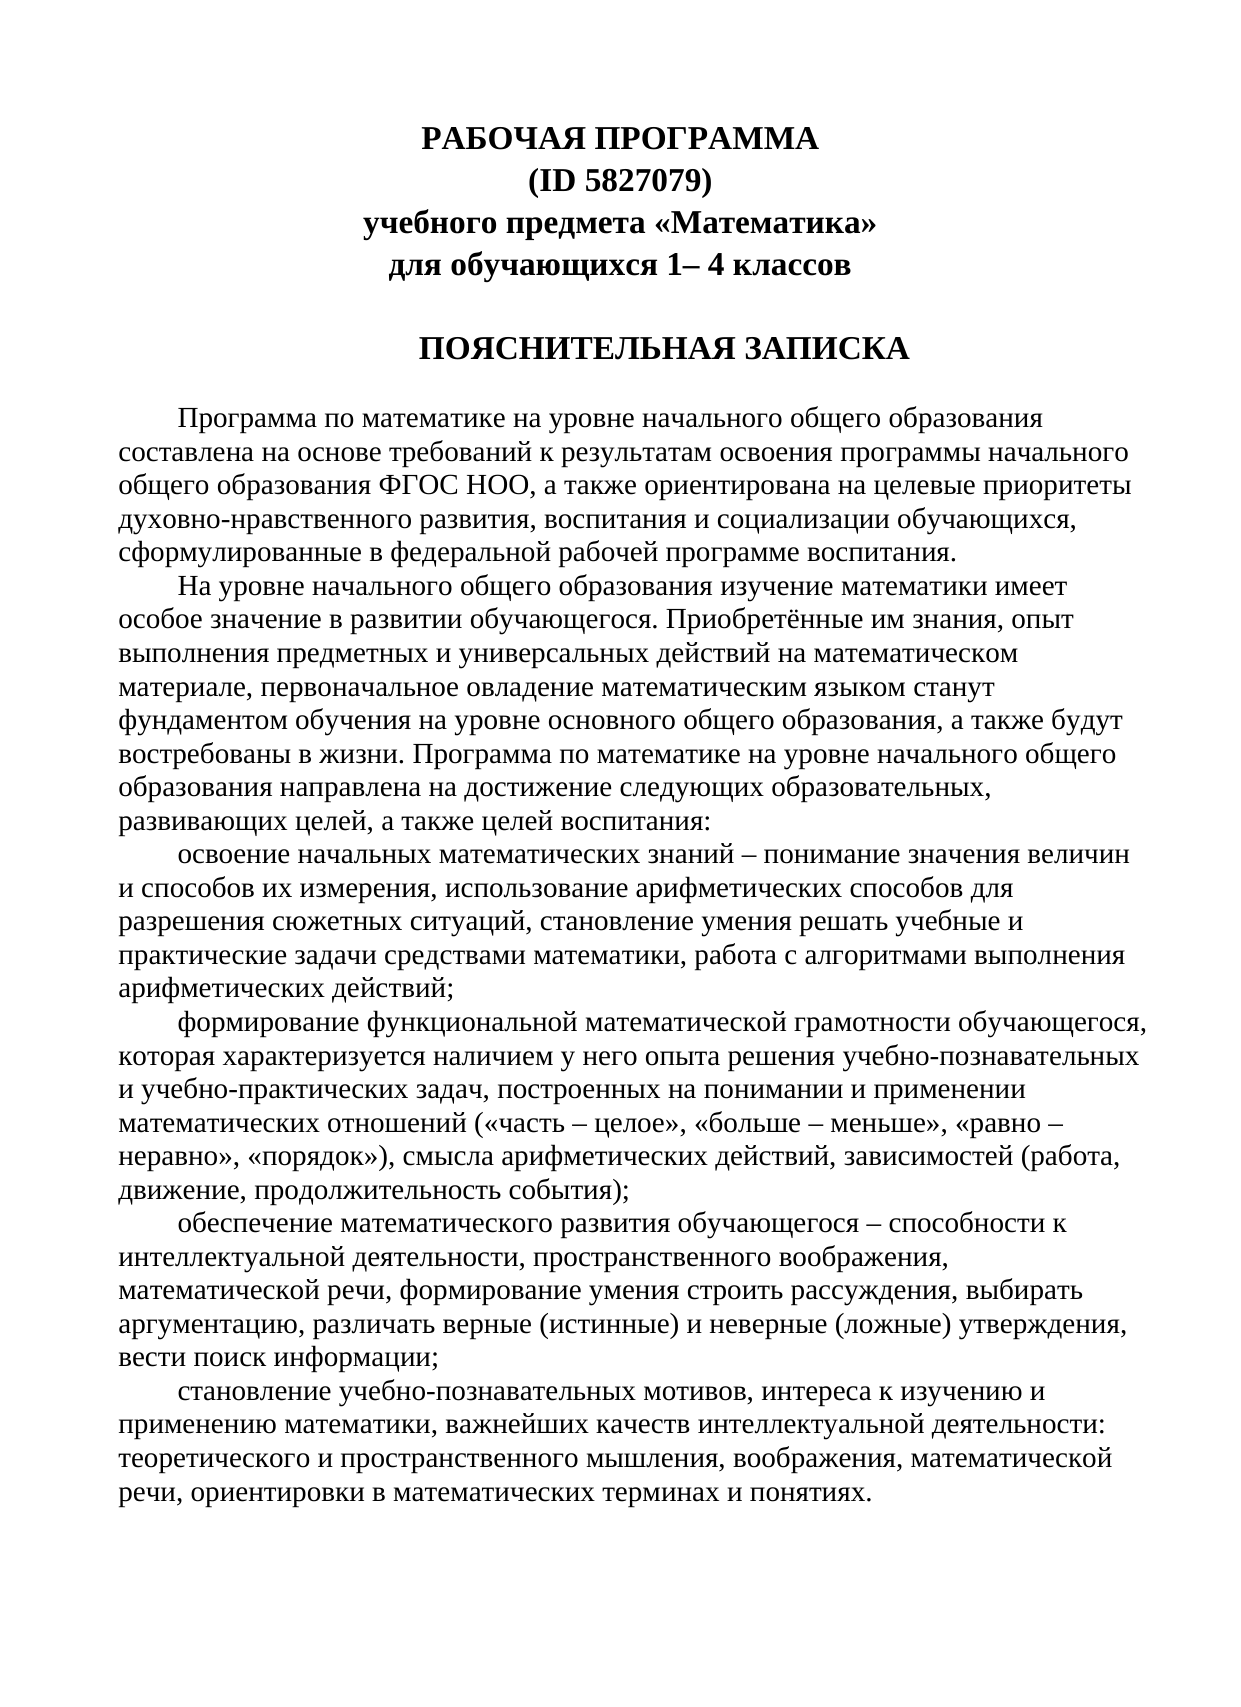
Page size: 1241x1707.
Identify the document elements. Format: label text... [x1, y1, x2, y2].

text освоение начальных математических знаний – понимание значения величин и способов их измерения, использование арифметических способов для разрешения сюжетных ситуаций, становление умения решать учебные и практические задачи средствами математики, работа с алгоритмами выполнения арифметических действий; [118, 836, 1152, 1004]
text формирование функциональной математической грамотности обучающегося, которая характеризуется наличием у него опыта решения учебно-познавательных и учебно-практических задач, построенных на понимании и применении математических отношений («часть – целое», «больше – меньше», «равно – неравно», «порядок»), смысла арифметических действий, зависимостей (работа, движение, продолжительность события); [118, 1004, 1152, 1205]
text для обучающихся 1– 4 классов [88, 244, 1152, 283]
text РАБОЧАЯ ПРОГРАММА [88, 118, 1152, 156]
text (ID 5827079) [88, 160, 1152, 198]
text учебного предмета «Математика» [88, 202, 1152, 241]
text обеспечение математического развития обучающегося – способности к интеллектуальной деятельности, пространственного воображения, математической речи, формирование умения строить рассуждения, выбирать аргументацию, различать верные (истинные) и неверные (ложные) утверждения, вести поиск информации; [118, 1205, 1152, 1373]
text становление учебно-познавательных мотивов, интереса к изучению и применению математики, важнейших качеств интеллектуальной деятельности: теоретического и пространственного мышления, воображения, математической речи, ориентировки в математических терминах и понятиях. [118, 1373, 1152, 1507]
text ПОЯСНИТЕЛЬНАЯ ЗАПИСКА [118, 328, 1152, 367]
text На уровне начального общего образования изучение математики имеет особое значение в развитии обучающегося. Приобретённые им знания, опыт выполнения предметных и универсальных действий на математическом материале, первоначальное овладение математическим языком станут фундаментом обучения на уровне основного общего образования, а также будут востребованы в жизни. Программа по математике на уровне начального общего образования направлена на достижение следующих образовательных, развивающих целей, а также целей воспитания: [118, 568, 1152, 836]
text Программа по математике на уровне начального общего образования составлена на основе требований к результатам освоения программы начального общего образования ФГОС НОО, а также ориентирована на целевые приоритеты духовно-нравственного развития, воспитания и социализации обучающихся, сформулированные в федеральной рабочей программе воспитания. [118, 400, 1152, 568]
